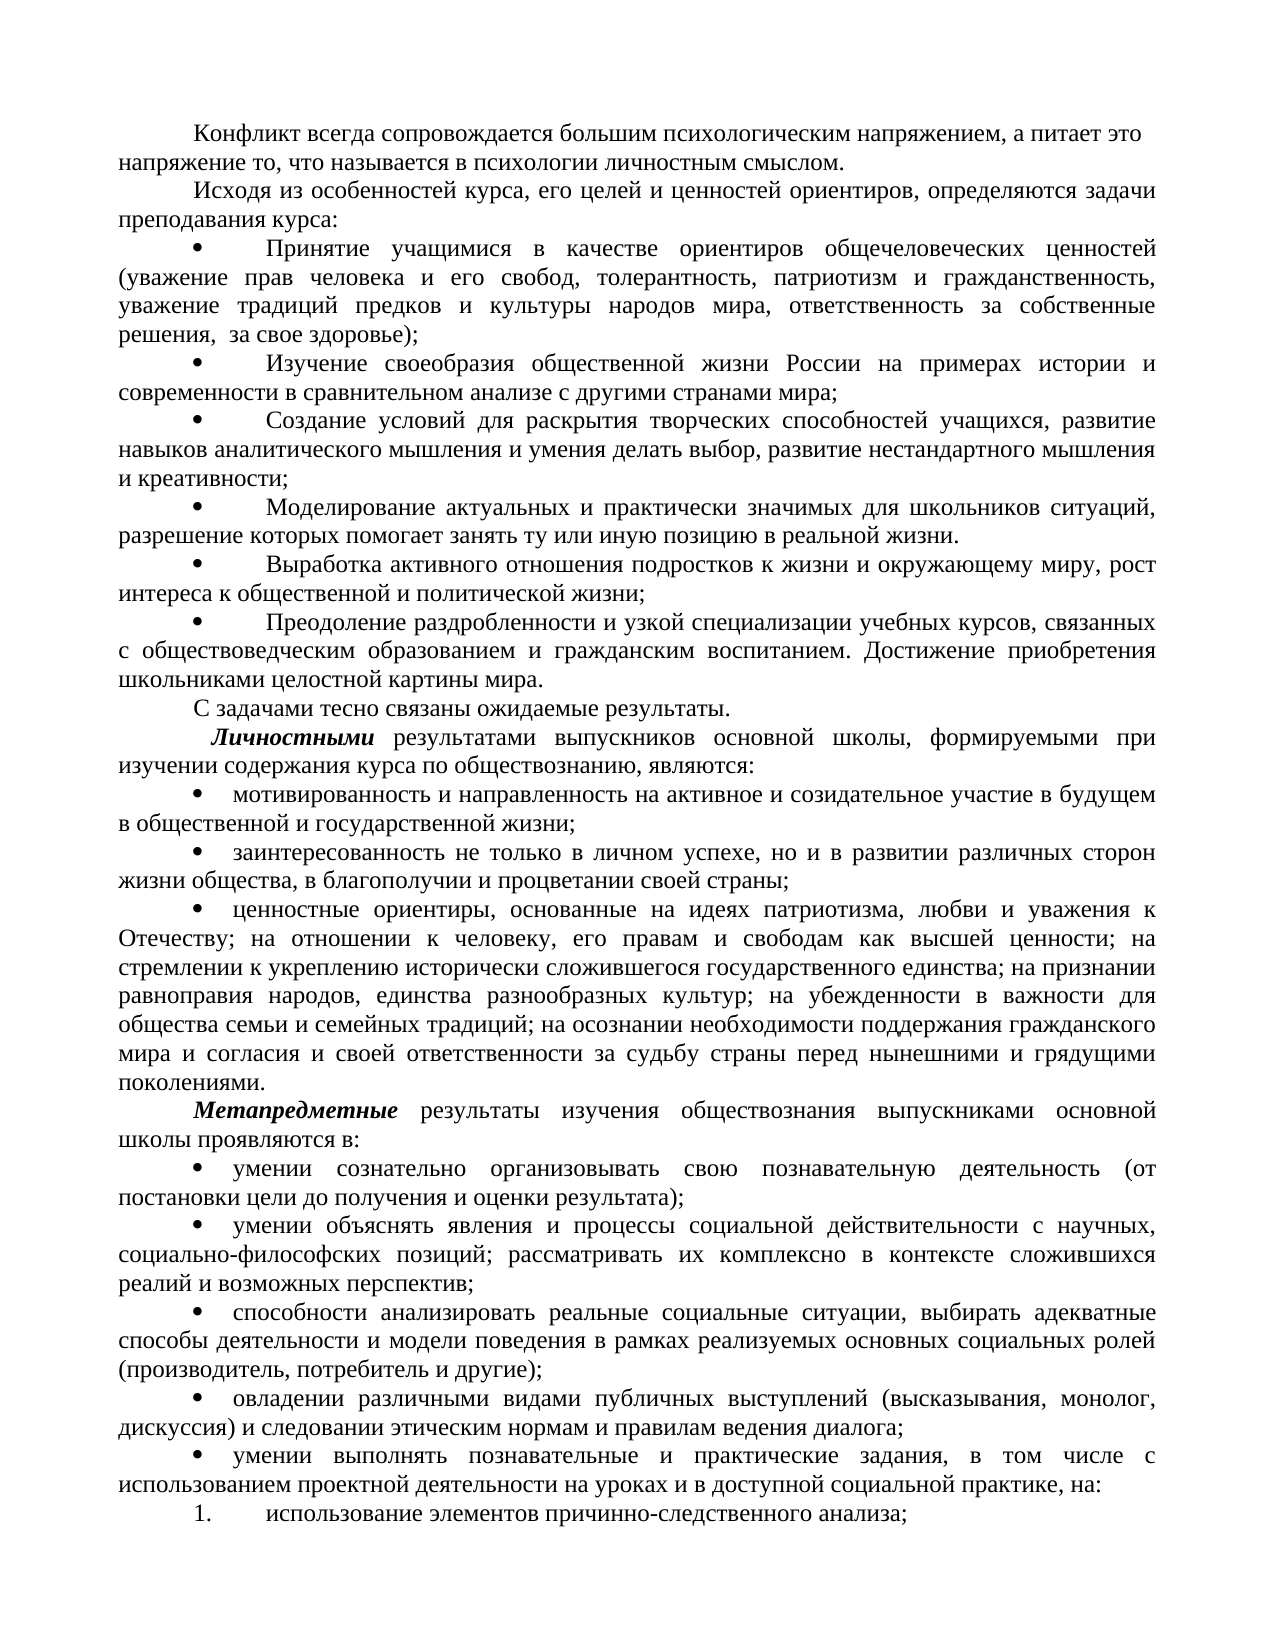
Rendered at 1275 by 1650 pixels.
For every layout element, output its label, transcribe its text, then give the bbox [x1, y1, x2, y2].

text С задачами тесно связаны ожидаемые результаты. [118, 693, 1157, 722]
list заинтересованность не только в личном успехе, но и в развитии различных сторон жизни общества, в благополучии и процветании своей страны; [118, 837, 1157, 894]
list Принятие учащимися в качестве ориентиров общечеловеческих ценностей (уважение прав человека и его свобод, толерантность, патриотизм и гражданственность, уважение традиций предков и культуры народов мира, ответственность за собственные решения, за свое здоровье); [118, 233, 1157, 348]
list овладении различными видами публичных выступлений (высказывания, монолог, дискуссия) и следовании этическим нормам и правилам ведения диалога; [118, 1383, 1157, 1441]
list умении выполнять познавательные и практические задания, в том числе с использованием проектной деятельности на уроках и в доступной социальной практике, на: [118, 1441, 1157, 1498]
list Выработка активного отношения подростков к жизни и окружающему миру, рост интереса к общественной и политической жизни; [118, 549, 1157, 607]
text Исходя из особенностей курса, его целей и ценностей ориентиров, определяются задачи преподавания курса: [118, 176, 1157, 233]
list Моделирование актуальных и практически значимых для школьников ситуаций, разрешение которых помогает занять ту или иную позицию в реальной жизни. [118, 492, 1157, 549]
text Метапредметные результаты изучения обществознания выпускниками основной школы проявляются в: [118, 1096, 1157, 1153]
list ценностные ориентиры, основанные на идеях патриотизма, любви и уважения к Отечеству; на отношении к человеку, его правам и свободам как высшей ценности; на стремлении к укреплению исторически сложившегося государственного единства; на признании равноправия народов, единства разнообразных культур; на убежденности в важности для общества семьи и семейных традиций; на осознании необходимости поддержания гражданского мира и согласия и своей ответственности за судьбу страны перед нынешними и грядущими поколениями. [118, 894, 1157, 1096]
list мотивированность и направленность на активное и созидательное участие в будущем в общественной и государственной жизни; [118, 779, 1157, 837]
list Создание условий для раскрытия творческих способностей учащихся, развитие навыков аналитического мышления и умения делать выбор, развитие нестандартного мышления и креативности; [118, 406, 1157, 492]
list умении сознательно организовывать свою познавательную деятельность (от постановки цели до получения и оценки результата); [118, 1153, 1157, 1211]
text Личностными результатами выпускников основной школы, формируемыми при изучении содержания курса по обществознанию, являются: [118, 722, 1157, 779]
list использование элементов причинно-следственного анализа; [118, 1498, 1157, 1527]
list умении объяснять явления и процессы социальной действительности с научных, социально-философских позиций; рассматривать их комплексно в контексте сложившихся реалий и возможных перспектив; [118, 1211, 1157, 1297]
list способности анализировать реальные социальные ситуации, выбирать адекватные способы деятельности и модели поведения в рамках реализуемых основных социальных ролей (производитель, потребитель и другие); [118, 1297, 1157, 1383]
list Преодоление раздробленности и узкой специализации учебных курсов, связанных с обществоведческим образованием и гражданским воспитанием. Достижение приобретения школьниками целостной картины мира. [118, 607, 1157, 693]
list Изучение своеобразия общественной жизни России на примерах истории и современности в сравнительном анализе с другими странами мира; [118, 348, 1157, 406]
text Конфликт всегда сопровождается большим психологическим напряжением, а питает это напряжение то, что называется в психологии личностным смыслом. [118, 118, 1157, 176]
